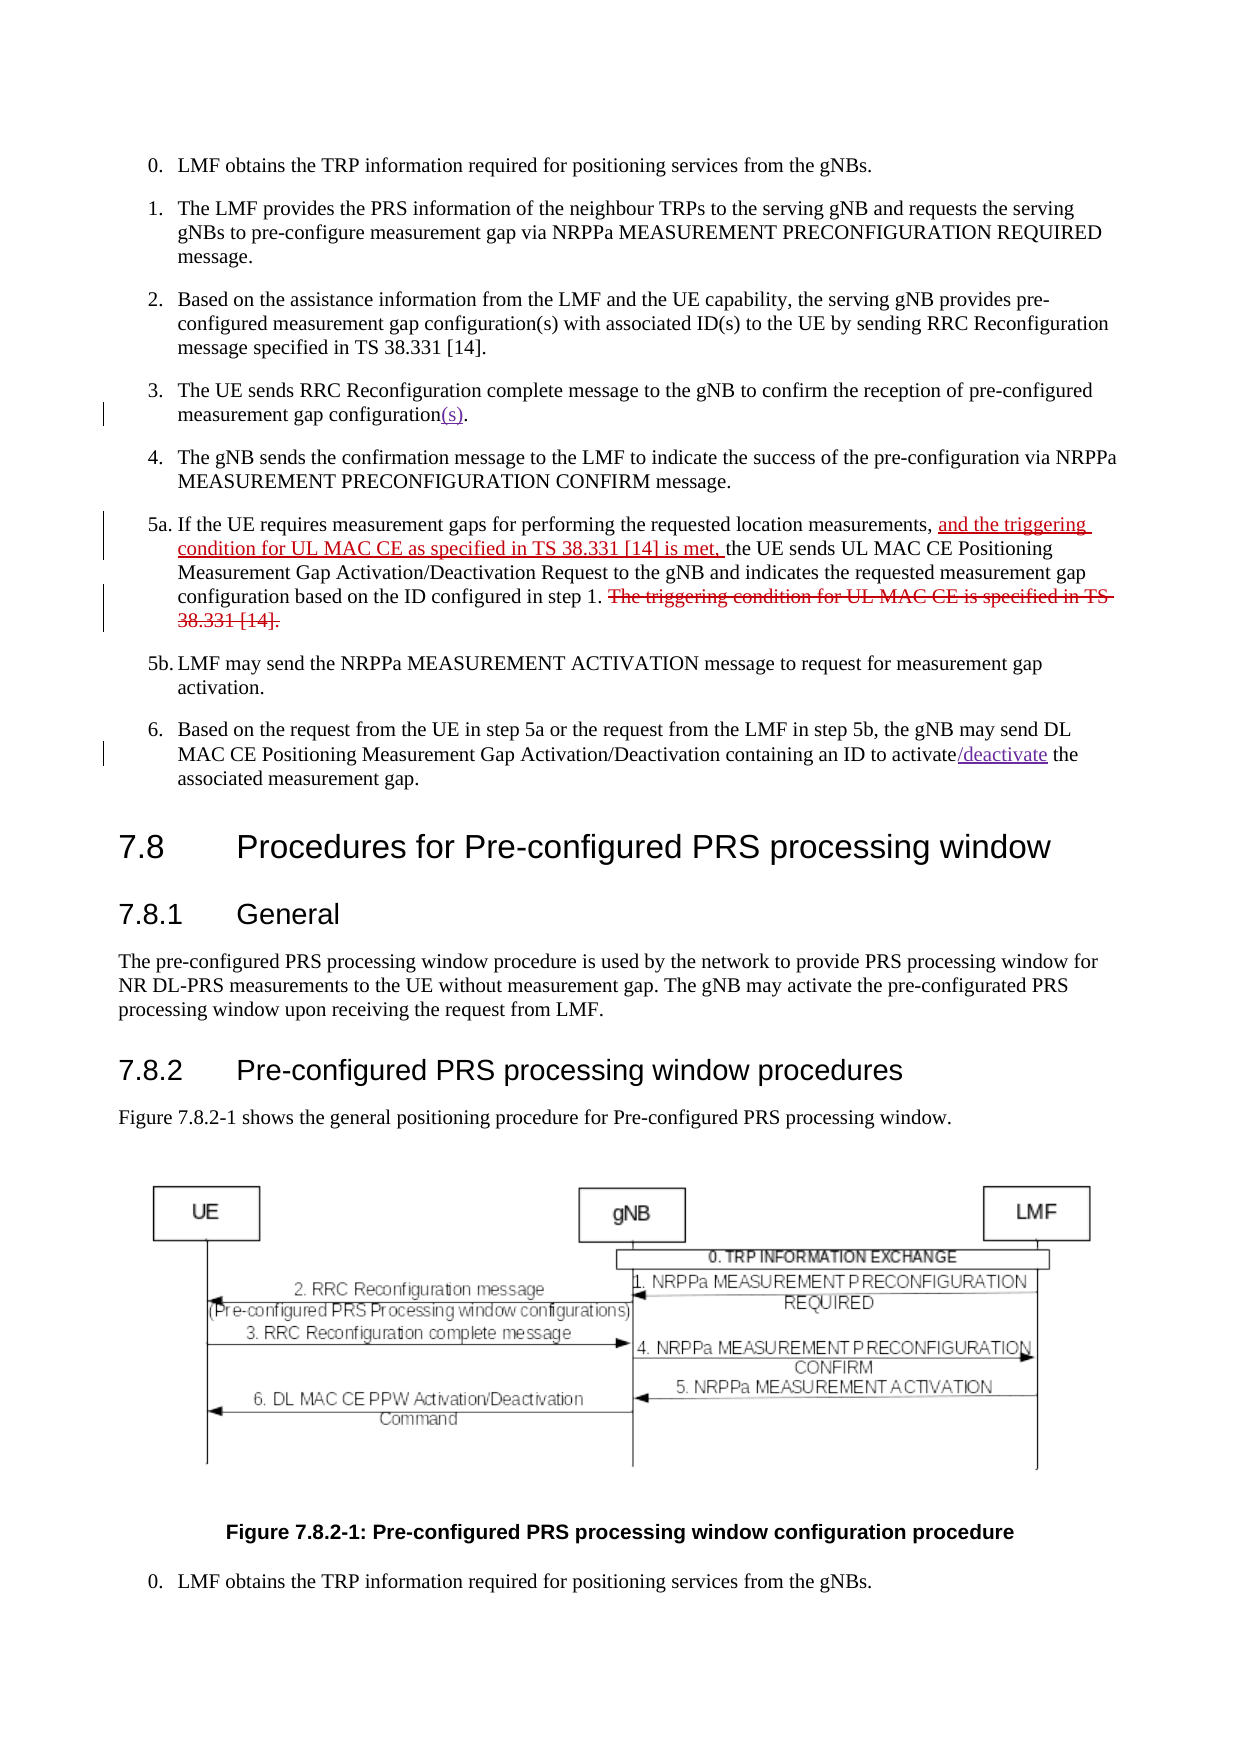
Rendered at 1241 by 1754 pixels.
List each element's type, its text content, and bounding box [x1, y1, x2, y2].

text 0. LMF obtains the TRP information required for positioning services from the gNBs. [148, 1569, 1122, 1593]
text Figure 7.8.2-1: Pre-configured PRS processing window configuration procedure [118, 1520, 1122, 1544]
text 7.8.2 Pre-configured PRS processing window procedures [118, 1052, 1122, 1086]
text 5a. If the UE requires measurement gaps for performing the requested location measurements, the UE sends UL MAC CE Positioning Measurement Gap Activation/Deactivation Request to the gNB and indicates the requested measurement gap configuration based on the ID configured in step 1. [148, 511, 1122, 632]
text 0. LMF obtains the TRP information required for positioning services from the gNBs. [148, 153, 1122, 177]
text Figure 7.8.2-1 shows the general positioning procedure for Pre-configured PRS processing window. [118, 1105, 1122, 1129]
text The pre-configured PRS processing window procedure is used by the network to provide PRS processing window for NR DL-PRS measurements to the UE without measurement gap. The gNB may activate the pre-configurated PRS processing window upon receiving the request from LMF. [118, 949, 1122, 1021]
text 7.8.1 General [118, 897, 1122, 930]
text 4. The gNB sends the confirmation message to the LMF to indicate the success of the pre-configuration via NRPPa MEASUREMENT PRECONFIGURATION CONFIRM message. [148, 444, 1122, 493]
text 3. The UE sends RRC Reconfiguration complete message to the gNB to confirm the reception of pre-configured measurement gap configuration. [148, 378, 1122, 426]
text 6. Based on the request from the UE in step 5a or the request from the LMF in step 5b, the gNB may send DL MAC CE Positioning Measurement Gap Activation/Deactivation containing an ID to activate the associated measurement gap. [148, 717, 1122, 789]
text 5b. LMF may send the NRPPa MEASUREMENT ACTIVATION message to request for measurement gap activation. [148, 651, 1122, 699]
text 1. The LMF provides the PRS information of the neighbour TRPs to the serving gNB and requests the serving gNBs to pre-configure measurement gap via NRPPa MEASUREMENT PRECONFIGURATION REQUIRED message. [148, 196, 1122, 268]
text 7.8 Procedures for Pre-configured PRS processing window [118, 827, 1122, 866]
text 2. Based on the assistance information from the LMF and the UE capability, the serving gNB provides pre-configured measurement gap configuration(s) with associated ID(s) to the UE by sending RRC Reconfiguration message specified in TS 38.331 [14]. [148, 287, 1122, 359]
